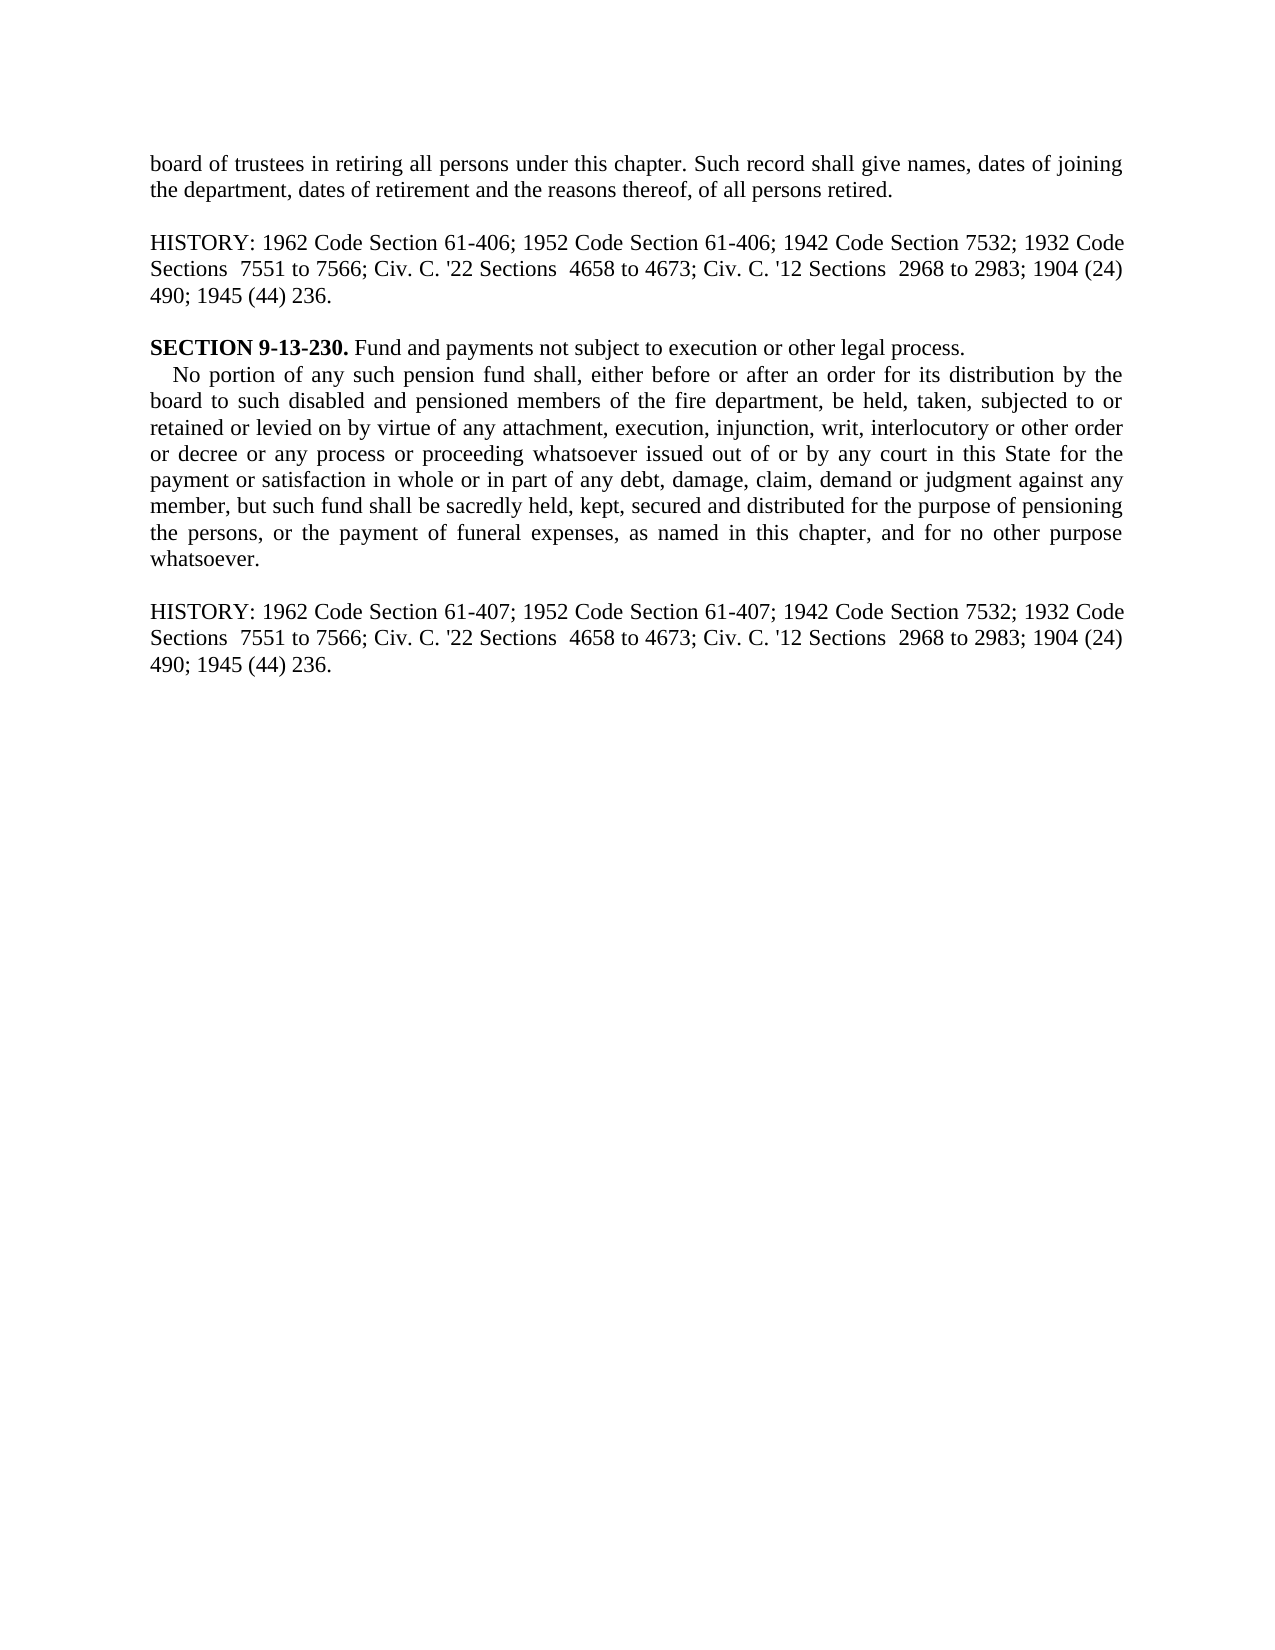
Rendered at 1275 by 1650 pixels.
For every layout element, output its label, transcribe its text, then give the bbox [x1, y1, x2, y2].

text HISTORY: 1962 Code Section 61-407; 1952 Code Section 61-407; 1942 Code Section 7532; 1932 Code Sections 7551 to 7566; Civ. C. '22 Sections 4658 to 4673; Civ. C. '12 Sections 2968 to 2983; 1904 (24) 490; 1945 (44) 236. [150, 598, 1125, 677]
text HISTORY: 1962 Code Section 61-406; 1952 Code Section 61-406; 1942 Code Section 7532; 1932 Code Sections 7551 to 7566; Civ. C. '22 Sections 4658 to 4673; Civ. C. '12 Sections 2968 to 2983; 1904 (24) 490; 1945 (44) 236. [150, 229, 1125, 308]
text SECTION 9-13-230. Fund and payments not subject to execution or other legal process. [150, 334, 1125, 361]
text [150, 150, 1125, 203]
text No portion of any such pension fund shall, either before or after an order for its distribution by the board to such disabled and pensioned members of the fire department, be held, taken, subjected to or retained or levied on by virtue of any attachment, execution, injunction, writ, interlocutory or other order or decree or any process or proceeding whatsoever issued out of or by any court in this State for the payment or satisfaction in whole or in part of any debt, damage, claim, demand or judgment against any member, but such fund shall be sacredly held, kept, secured and distributed for the purpose of pensioning the persons, or the payment of funeral expenses, as named in this chapter, and for no other purpose whatsoever. [150, 361, 1125, 572]
